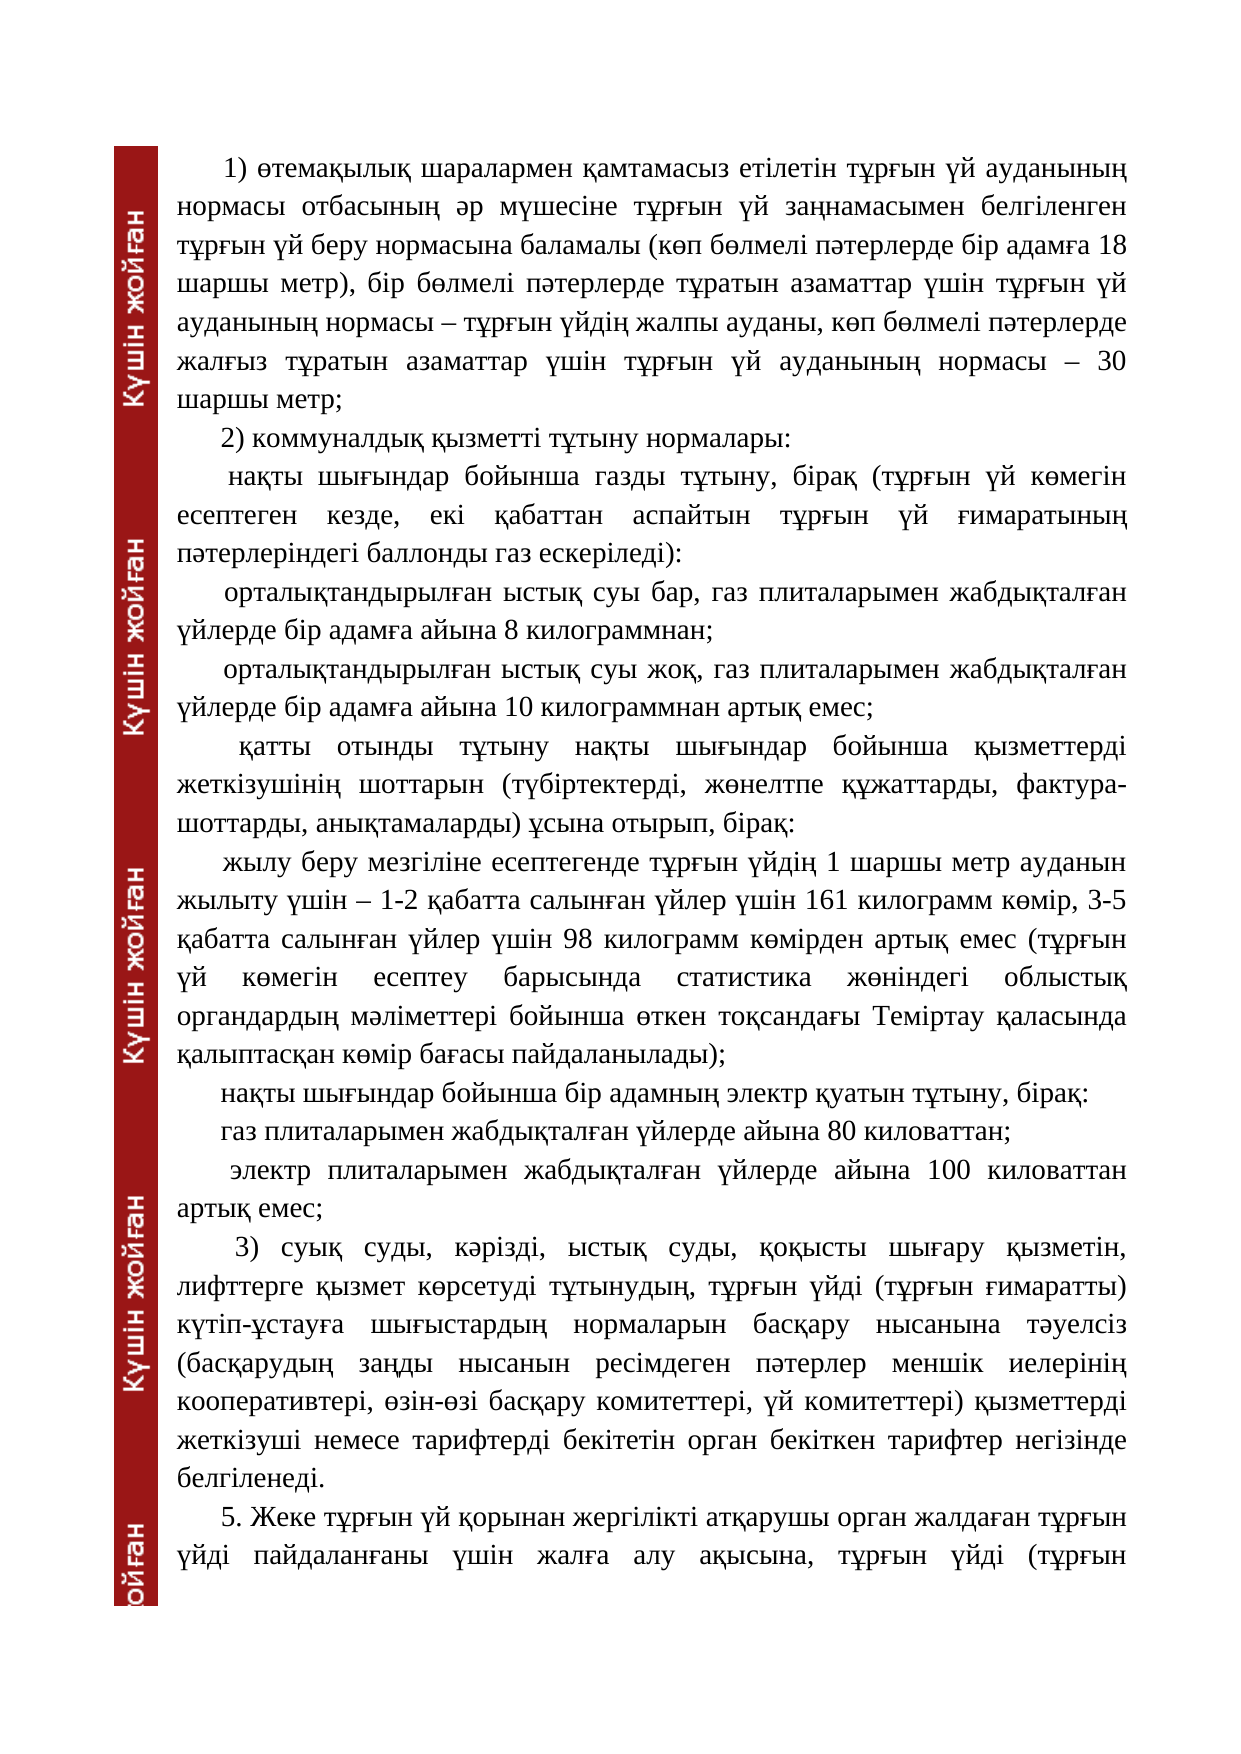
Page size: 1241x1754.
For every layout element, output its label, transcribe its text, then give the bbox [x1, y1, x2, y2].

picture [114, 1494, 158, 1499]
picture [114, 1147, 158, 1152]
picture [114, 569, 158, 574]
text нақты шығындар бойынша газды тұтыну, бірақ (тұрғын үй көмегін есептеген кезде, екі қабаттан аспайтын тұрғын үй ғимаратының пәтерлеріндегі баллонды газ ескеріледі): [112, 458, 1128, 569]
text электр плиталарымен жабдықталған үйлерде айына 100 киловаттан артық емес; [112, 1152, 1128, 1224]
text жылу беру мезгіліне есептегенде тұрғын үйдің 1 шаршы метр ауданын жылыту үшін – 1-2 қабатта салынған үйлер үшін 161 килограмм көмір, 3-5 қабатта салынған үйлер үшін 98 килограмм көмірден артық емес (тұрғын үй көмегін есептеу барысында статистика жөніндегі облыстық органдардың мәліметтері бойынша өткен тоқсандағы Теміртау қаласында қалыптасқан көмір бағасы пайдаланылады); [112, 844, 1128, 1070]
picture [114, 1224, 158, 1229]
picture [114, 646, 158, 651]
text қатты отынды тұтыну нақты шығындар бойынша қызметтерді жеткізушінің шоттарын (түбіртектерді, жөнелтпе құжаттарды, фактура-шоттарды, анықтамаларды) ұсына отырып, бірақ: [112, 728, 1128, 839]
picture [114, 453, 158, 458]
text 2) коммуналдық қызметті тұтыну нормалары: [112, 420, 1128, 453]
text 3) суық суды, кәрізді, ыстық суды, қоқысты шығару қызметін, лифттерге қызмет көрсетуді тұтынудың, тұрғын үйді (тұрғын ғимаратты) күтіп-ұстауға шығыстардың нормаларын басқару нысанына тәуелсіз (басқарудың заңды нысанын ресімдеген пәтерлер меншік иелерінің кооперативтері, өзін-өзі басқару комитеттері, үй комитеттері) қызметтерді жеткізуші немесе тарифтерді бекітетін орган бекіткен тарифтер негізінде белгіленеді. [112, 1229, 1128, 1494]
text газ плиталарымен жабдықталған үйлерде айына 80 киловаттан; [112, 1113, 1128, 1147]
picture [114, 723, 158, 728]
picture [114, 1070, 158, 1075]
text нақты шығындар бойынша бір адамның электр қуатын тұтыну, бірақ: [112, 1075, 1128, 1108]
picture [114, 1571, 158, 1606]
picture [114, 839, 158, 844]
text орталықтандырылған ыстық суы бар, газ плиталарымен жабдықталған үйлерде бір адамға айына 8 килограммнан; [112, 574, 1128, 646]
text 1) өтемақылық шаралармен қамтамасыз етілетін тұрғын үй ауданының нормасы отбасының әр мүшесіне тұрғын үй заңнамасымен белгіленген тұрғын үй беру нормасына баламалы (көп бөлмелі пәтерлерде бір адамға 18 шаршы метр), бір бөлмелі пәтерлерде тұратын азаматтар үшін тұрғын үй ауданының нормасы – тұрғын үйдің жалпы ауданы, көп бөлмелі пәтерлерде жалғыз тұратын азаматтар үшін тұрғын үй ауданының нормасы – 30 шаршы метр; [112, 150, 1128, 415]
picture [114, 146, 158, 150]
picture [114, 1108, 158, 1113]
picture [114, 415, 158, 420]
text орталықтандырылған ыстық суы жоқ, газ плиталарымен жабдықталған үйлерде бір адамға айына 10 килограммнан артық емес; [112, 651, 1128, 723]
